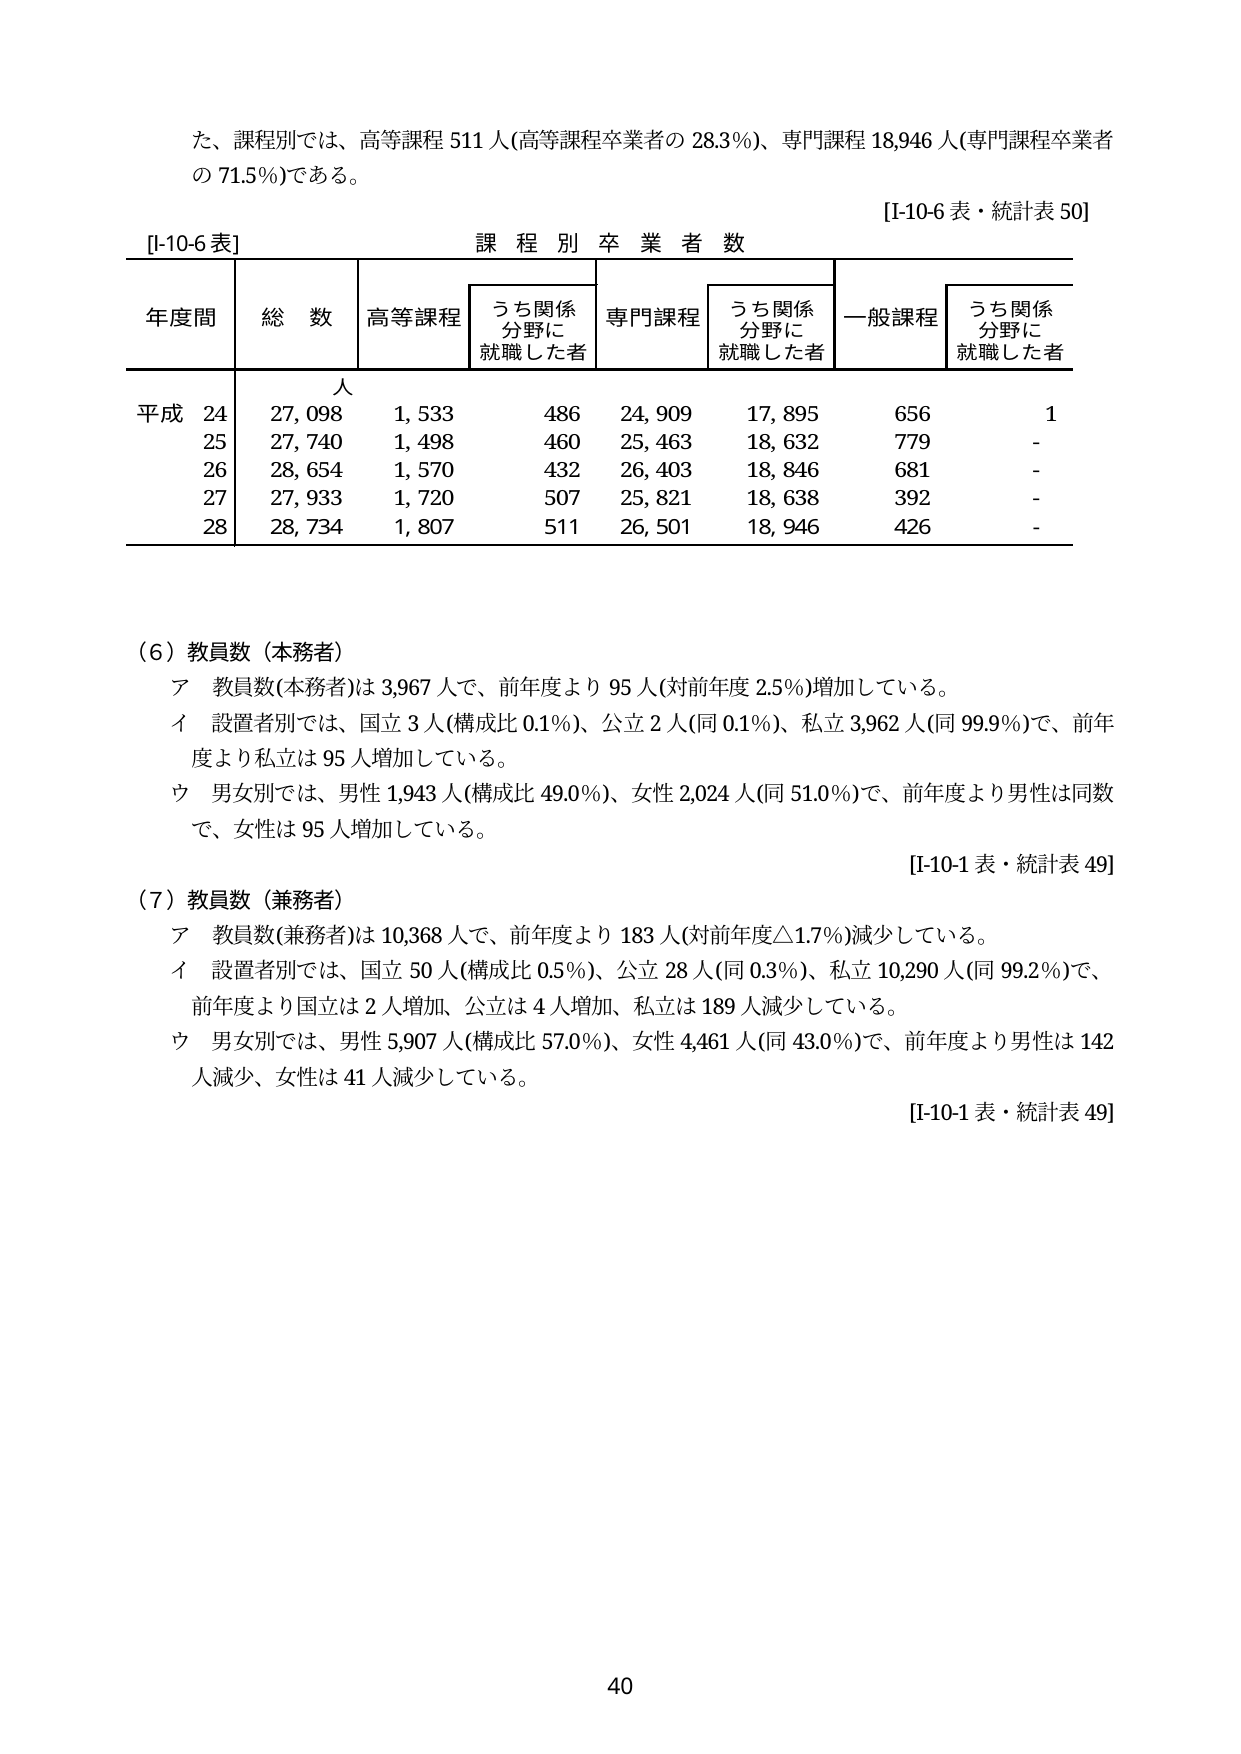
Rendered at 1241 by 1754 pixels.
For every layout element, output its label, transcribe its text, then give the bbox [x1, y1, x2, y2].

text [Ⅰ-10-6表] 課程別卒業者数 [125, 226, 1116, 258]
text [Ⅰ-10-6表・統計表50] [191, 191, 1116, 226]
text イ 設置者別では、国立3人(構成比0.1％)、公立2人(同0.1％)、私立3,962人(同99.9％)で、前年度より私立は95人増加している。 [169, 703, 1116, 773]
text ア 教員数(本務者)は3,967人で、前年度より95人(対前年度2.5％)増加している。 [169, 667, 1116, 703]
text イ 設置者別では、国立50人(構成比0.5％)、公立28人(同0.3％)、私立10,290人(同99.2％)で、前年度より国立は2人増加、公立は4人増加、私立は189人減少している。 [169, 951, 1116, 1021]
text [Ⅰ-10-1表・統計表49] [191, 1092, 1116, 1128]
text [Ⅰ-10-1表・統計表49] [169, 844, 1116, 880]
text ア 教員数(兼務者)は10,368人で、前年度より183人(対前年度△1.7％)減少している。 [169, 915, 1116, 951]
text （７）教員数（兼務者） [125, 880, 1116, 915]
text ウ 男女別では、男性5,907人(構成比57.0％)、女性4,461人(同43.0％)で、前年度より男性は142人減少、女性は41人減少している。 [169, 1021, 1116, 1092]
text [169, 120, 1116, 191]
text （６）教員数（本務者） [125, 634, 1116, 667]
text ウ 男女別では、男性1,943人(構成比49.0％)、女性2,024人(同51.0％)で、前年度より男性は同数で、女性は95人増加している。 [169, 773, 1116, 844]
